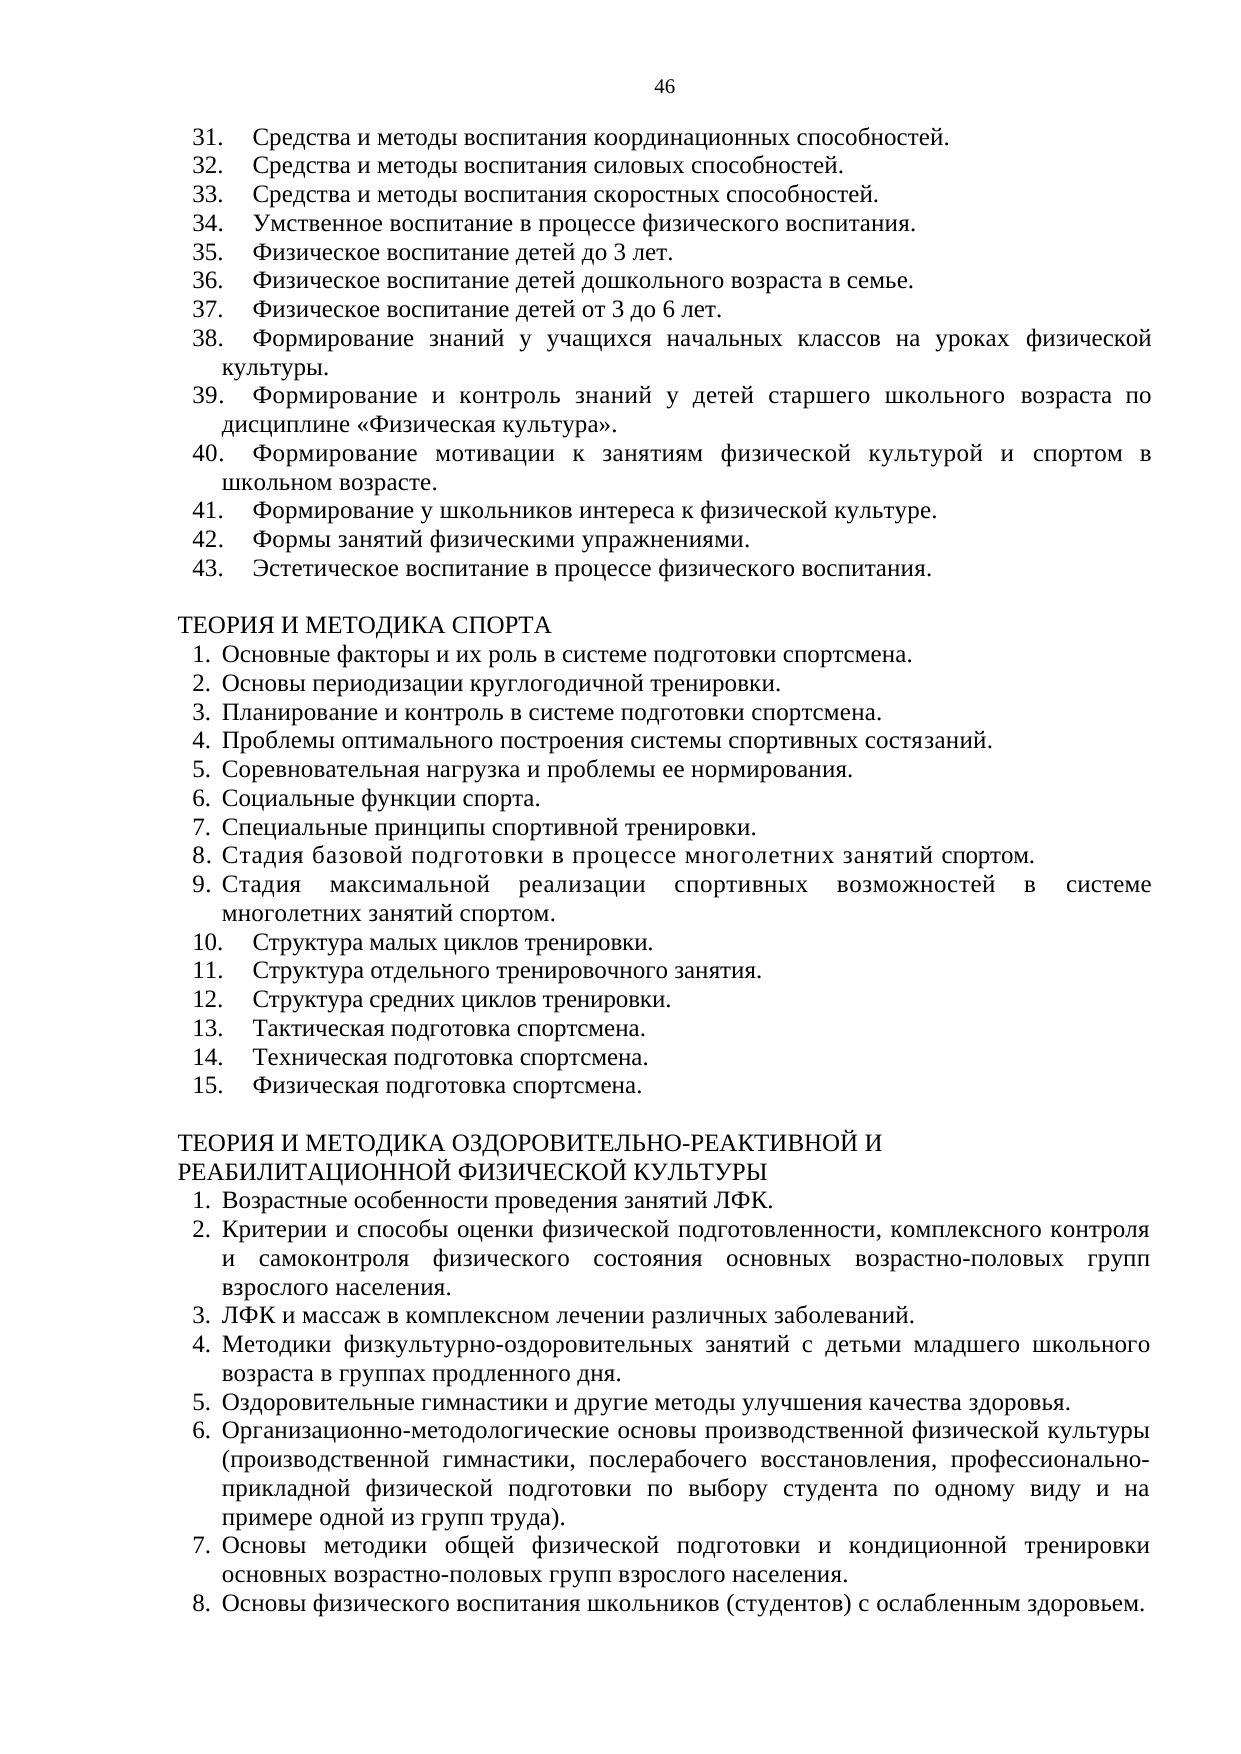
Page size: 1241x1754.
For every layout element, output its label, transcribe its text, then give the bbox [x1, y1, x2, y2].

list Проблемы оптимального построения системы спортивных состязаний. [192, 726, 1152, 754]
list Тактическая подготовка спортсмена. [192, 1013, 1152, 1042]
list Оздоровительные гимнастики и другие методы улучшения качества здоровья. [192, 1387, 1152, 1416]
text ТЕОРИЯ И МЕТОДИКА СПОРТА [177, 611, 1152, 639]
list Возрастные особенности проведения занятий ЛФК. [192, 1186, 1152, 1214]
list Критерии и способы оценки физической подготовленности, комплексного контроля и самоконтроля физического состояния основных возрастно-половых групп взрослого населения. [192, 1214, 1152, 1301]
list Средства и методы воспитания скоростных способностей. [192, 179, 1152, 208]
list Стадия базовой подготовки в процессе многолетних занятий спортом. [192, 841, 1152, 869]
list Формирование у школьников интереса к физической культуре. [192, 496, 1152, 524]
list Структура малых циклов тренировки. [192, 927, 1152, 956]
list Основы методики общей физической подготовки и кондиционной тренировки основных возрастно-половых групп взрослого населения. [192, 1531, 1152, 1588]
list Физическое воспитание детей до 3 лет. [192, 237, 1152, 266]
list Соревновательная нагрузка и проблемы ее нормирования. [192, 754, 1152, 783]
list Физическая подготовка спортсмена. [192, 1071, 1152, 1099]
list Специальные принципы спортивной тренировки. [192, 812, 1152, 841]
list Основы периодизации круглогодичной тренировки. [192, 668, 1152, 697]
list Основы физического воспитания школьников (студентов) с ослабленным здоровьем. [192, 1588, 1152, 1617]
list Основные факторы и их роль в системе подготовки спортсмена. [192, 639, 1152, 668]
list Структура средних циклов тренировки. [192, 984, 1152, 1013]
list Средства и методы воспитания координационных способностей. [192, 122, 1152, 151]
list Формы занятий физическими упражнениями. [192, 524, 1152, 553]
list Методики физкультурно-оздоровительных занятий с детьми младшего школьного возраста в группах продленного дня. [192, 1329, 1152, 1387]
list Средства и методы воспитания силовых способностей. [192, 151, 1152, 179]
list Стадия максимальной реализации спортивных возможностей в системе многолетних занятий спортом. [192, 869, 1152, 927]
list Социальные функции спорта. [192, 783, 1152, 812]
list Формирование знаний у учащихся начальных классов на уроках физической культуры. [192, 323, 1152, 381]
text ТЕОРИЯ И МЕТОДИКА ОЗДОРОВИТЕЛЬНО-РЕАКТИВНОЙ И РЕАБИЛИТАЦИОННОЙ ФИЗИЧЕСКОЙ КУЛЬТУРЫ [177, 1128, 1152, 1186]
list Физическое воспитание детей дошкольного возраста в семье. [192, 266, 1152, 294]
list Техническая подготовка спортсмена. [192, 1042, 1152, 1071]
list Умственное воспитание в процессе физического воспитания. [192, 208, 1152, 237]
list Формирование и контроль знаний у детей старшего школьного возраста по дисциплине «Физическая культура». [192, 381, 1152, 438]
list Структура отдельного тренировочного занятия. [192, 956, 1152, 984]
list Планирование и контроль в системе подготовки спортсмена. [192, 697, 1152, 726]
list ЛФК и массаж в комплексном лечении различных заболеваний. [192, 1301, 1152, 1329]
list Организационно-методологические основы производственной физической культуры (производственной гимнастики, послерабочего восстановления, профессионально-прикладной физической подготовки по выбору студента по одному виду и на примере одной из групп труда). [192, 1416, 1152, 1531]
list Физическое воспитание детей от 3 до 6 лет. [192, 294, 1152, 323]
list Эстетическое воспитание в процессе физического воспитания. [192, 553, 1152, 582]
list Формирование мотивации к занятиям физической культурой и спортом в школьном возрасте. [192, 438, 1152, 496]
